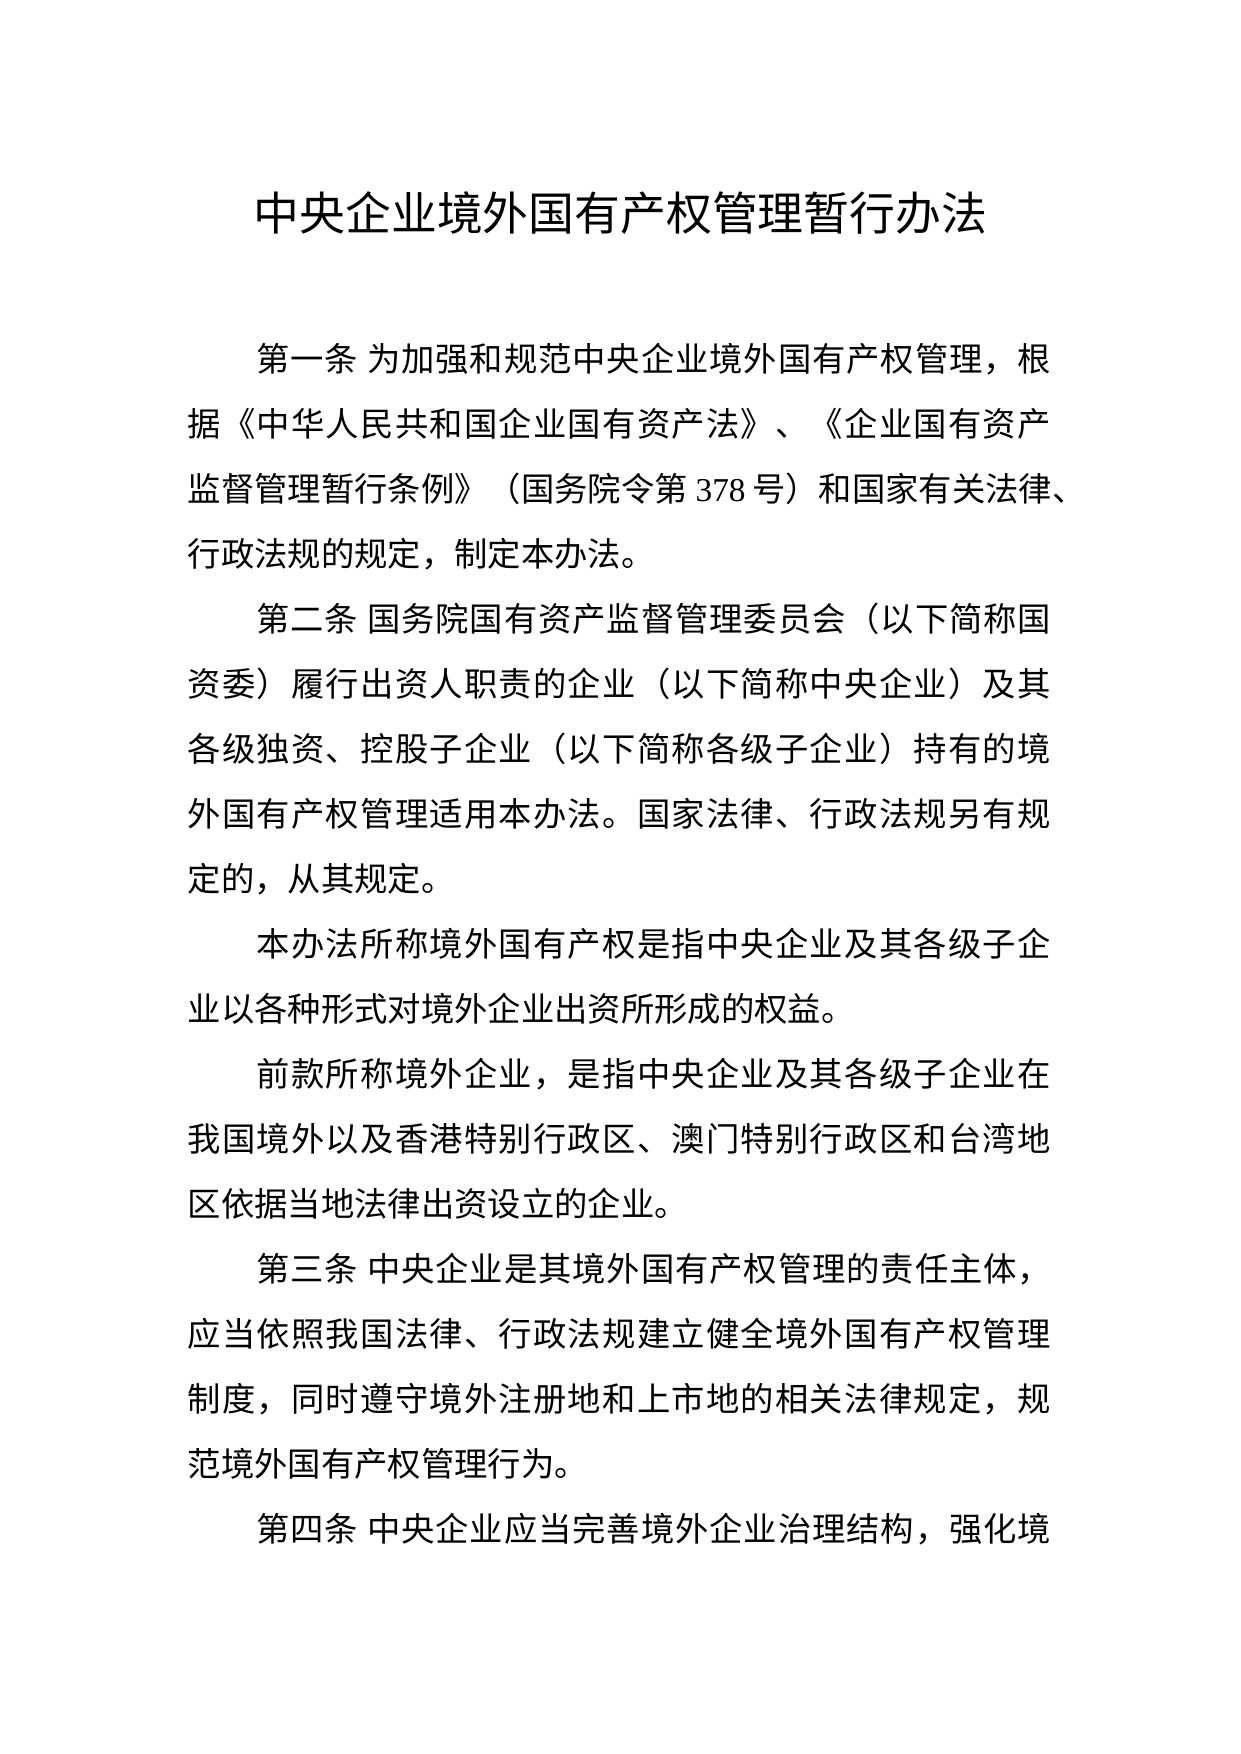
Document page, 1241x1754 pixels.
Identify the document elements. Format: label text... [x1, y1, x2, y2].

text 本办法所称境外国有产权是指中央企业及其各级子企业以各种形式对境外企业出资所形成的权益。 [187, 909, 1053, 1039]
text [187, 1494, 1053, 1559]
text 第三条 中央企业是其境外国有产权管理的责任主体，应当依照我国法律、行政法规建立健全境外国有产权管理制度，同时遵守境外注册地和上市地的相关法律规定，规范境外国有产权管理行为。 [187, 1234, 1053, 1494]
text 中央企业境外国有产权管理暂行办法 [187, 162, 1053, 259]
text 前款所称境外企业，是指中央企业及其各级子企业在我国境外以及香港特别行政区、澳门特别行政区和台湾地区依据当地法律出资设立的企业。 [187, 1039, 1053, 1234]
text 第二条 国务院国有资产监督管理委员会（以下简称国资委）履行出资人职责的企业（以下简称中央企业）及其各级独资、控股子企业（以下简称各级子企业）持有的境外国有产权管理适用本办法。国家法律、行政法规另有规定的，从其规定。 [187, 584, 1053, 909]
text 第一条 为加强和规范中央企业境外国有产权管理，根据《中华人民共和国企业国有资产法》、《企业国有资产监督管理暂行条例》（国务院令第378号）和国家有关法律、行政法规的规定，制定本办法。 [187, 324, 1053, 584]
